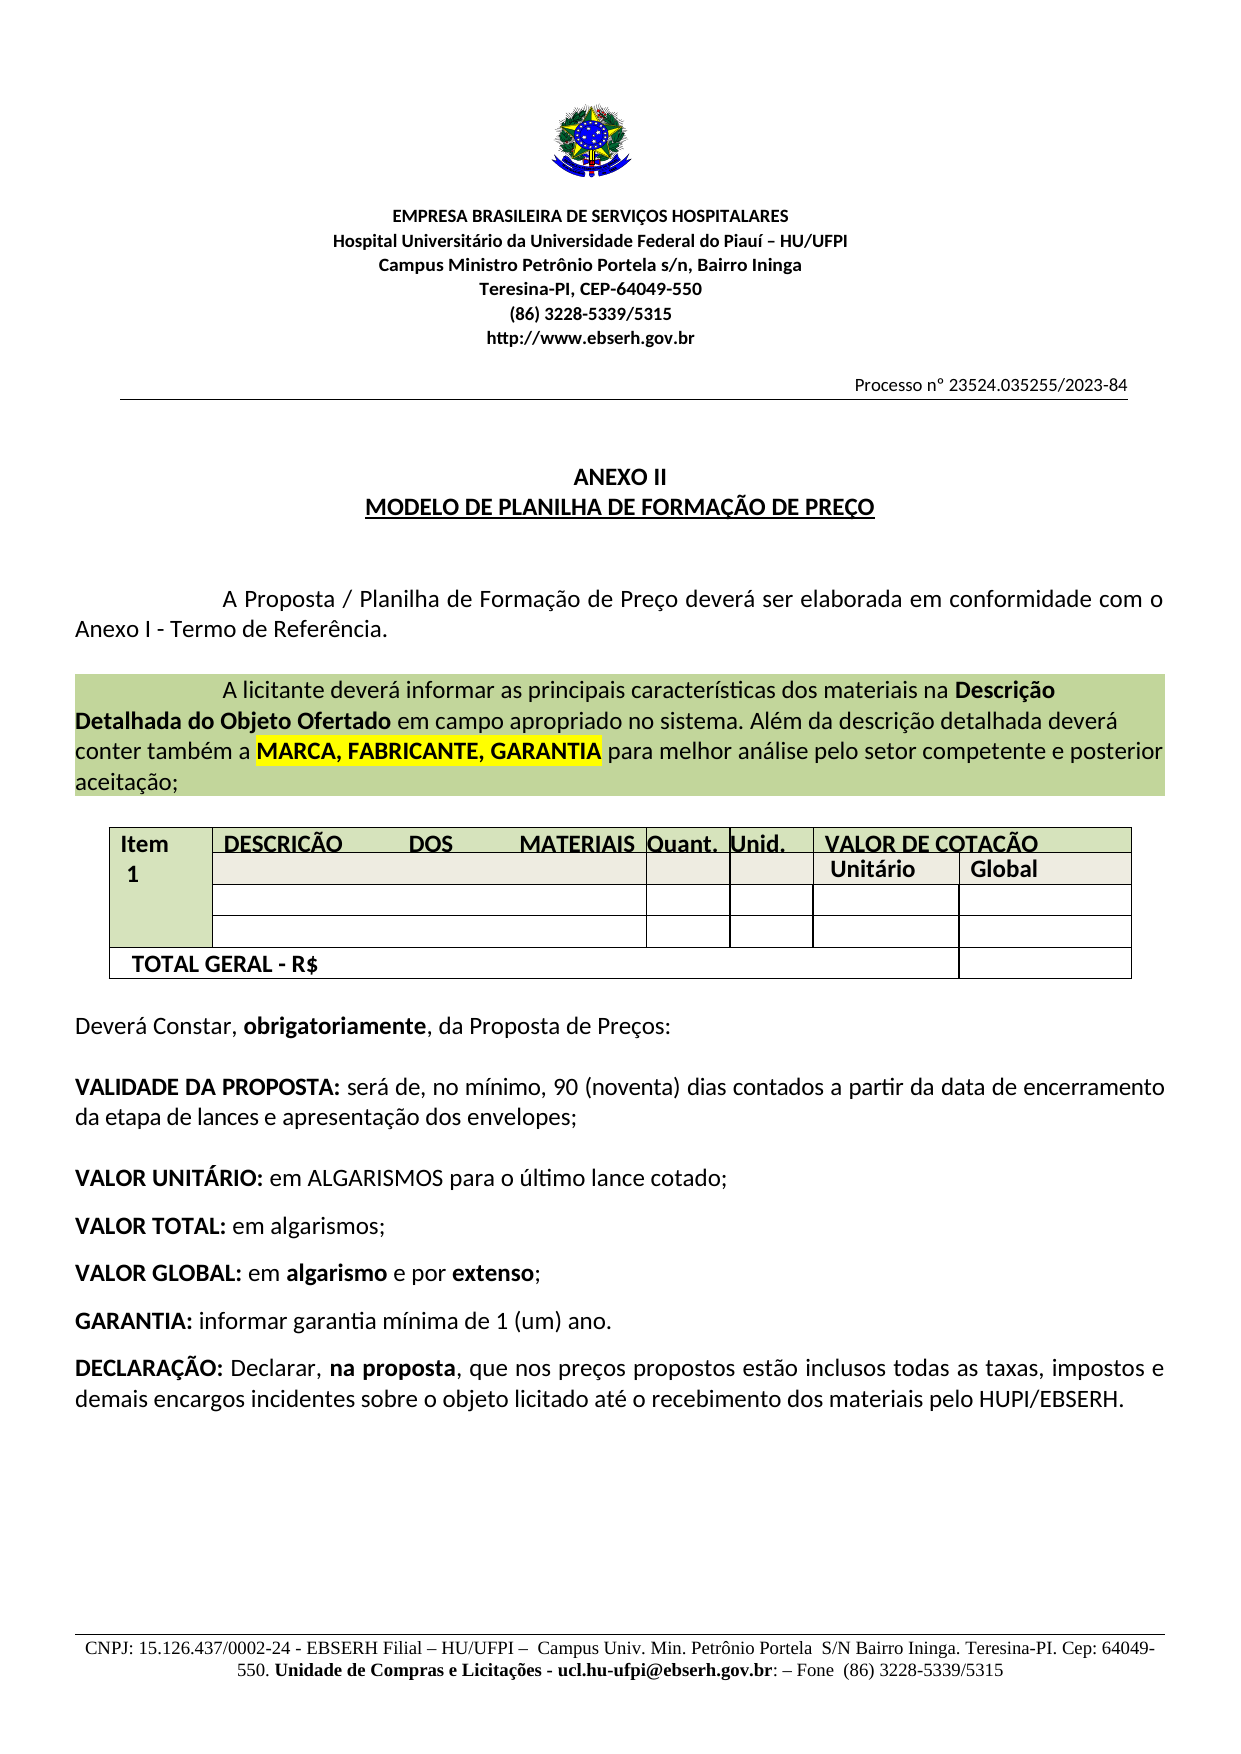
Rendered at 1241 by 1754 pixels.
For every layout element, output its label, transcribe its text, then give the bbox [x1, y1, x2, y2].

table_cell [647, 916, 729, 947]
table_cell [814, 885, 958, 915]
table_cell [213, 853, 646, 884]
text MODELO DE PLANILHA DE FORMAÇÃO DE PREÇO [75, 491, 1165, 522]
table_cell [814, 916, 958, 947]
table_header Descrição dOS materiais consumo [213, 828, 646, 852]
table_cell TOTAL GERAL - R$ [110, 948, 958, 978]
table_header Item 1 [110, 828, 212, 947]
text VALOR UNITÁRIO: em algarismos para o último lance cotado; [75, 1162, 1165, 1193]
table_cell [731, 885, 812, 915]
table_header Quant. [647, 828, 729, 852]
text VALOR GLOBAL: em algarismo e por extenso; [75, 1257, 1165, 1288]
table_cell [731, 853, 813, 884]
text VALIDADE DA PROPOSTA: será de, no mínimo, 90 (noventa) dias contados a partir da data de encerramento da etapa de lances e apresentação dos envelopes; [75, 1071, 1165, 1132]
table_cell [960, 916, 1131, 947]
table_cell Unitário [814, 853, 959, 884]
text VALOR TOTAL: em algarismos; [75, 1210, 1165, 1241]
table_cell [960, 885, 1131, 915]
text GARANTIA: informar garantia mínima de 1 (um) ano. [75, 1305, 1165, 1336]
text ANEXO II [75, 461, 1165, 491]
table_cell [647, 885, 729, 915]
table_cell [213, 916, 646, 947]
table_cell [731, 916, 812, 947]
table_cell [213, 885, 646, 915]
text A licitante deverá informar as principais características dos materiais na Descrição Detalhada do Objeto Ofertado em campo apropriado no sistema. Além da descrição detalhada deverá conter também a MARCA, FABRICANTE, GARANTIA para melhor análise pelo setor competente e posterior aceitação; [75, 674, 1165, 796]
table_cell [647, 853, 729, 884]
table_header VALOR DE COTAÇÃO [814, 828, 1131, 852]
text DECLARAÇÃO: Declarar, na proposta, que nos preços propostos estão inclusos todas as taxas, impostos e demais encargos incidentes sobre o objeto licitado até o recebimento dos materiais pelo HUPI/EBSERH. [75, 1352, 1165, 1413]
table_header Unid. [731, 828, 813, 852]
text A Proposta / Planilha de Formação de Preço deverá ser elaborada em conformidade com o Anexo I - Termo de Referência. [75, 583, 1165, 644]
text Deverá Constar, obrigatoriamente, da Proposta de Preços: [75, 1010, 1165, 1040]
table_cell [960, 948, 1131, 978]
table_cell Global [960, 853, 1131, 884]
